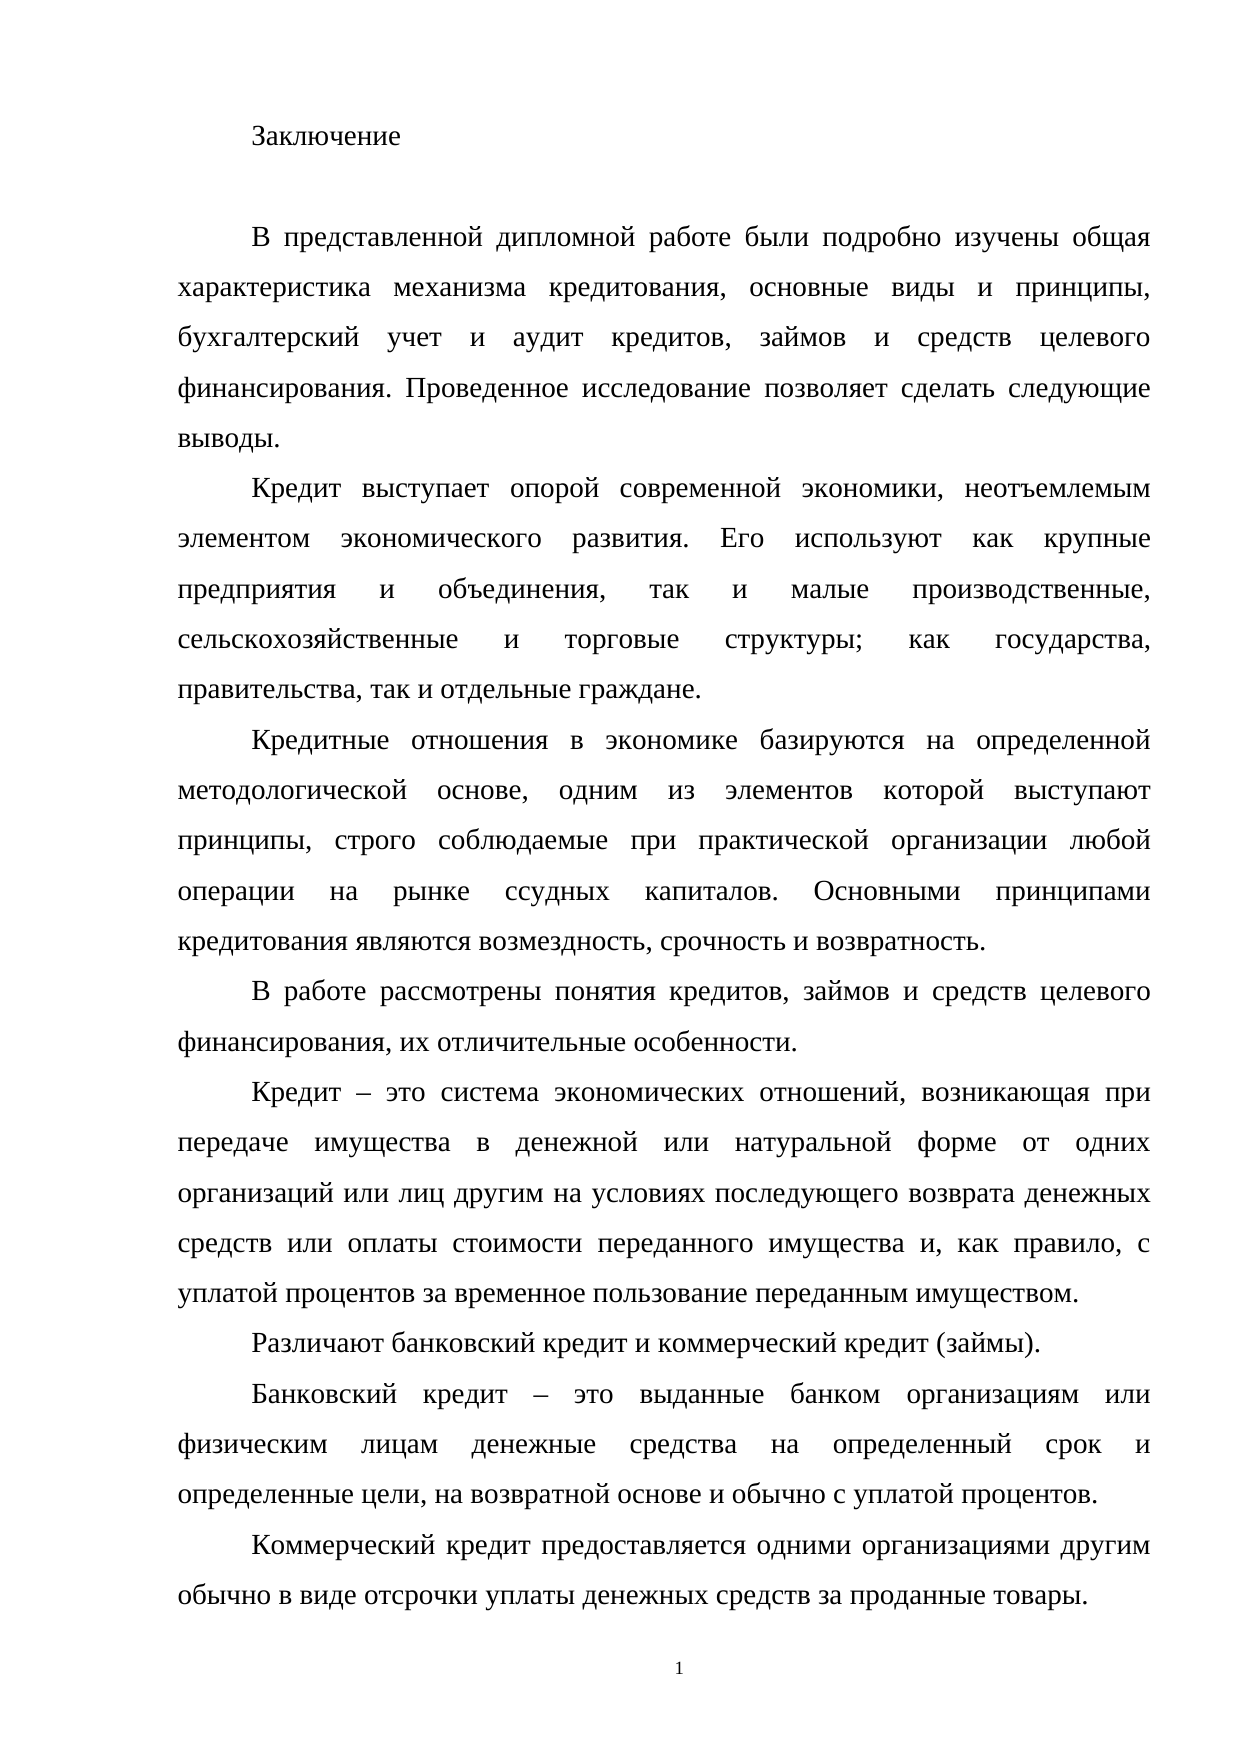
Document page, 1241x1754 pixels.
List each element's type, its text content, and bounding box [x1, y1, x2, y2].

text Кредит – это система экономических отношений, возникающая при передаче имущества в денежной или натуральной форме от одних организаций или лиц другим на условиях последующего возврата денежных средств или оплаты стоимости переданного имущества и, как правило, с уплатой процентов за временное пользование переданным имуществом. [177, 1074, 1152, 1309]
text Заключение [177, 118, 1152, 152]
text Банковский кредит – это выданные банком организациям или физическим лицам денежные средства на определенный срок и определенные цели, на возвратной основе и обычно с уплатой процентов. [177, 1376, 1152, 1510]
text Кредит выступает опорой современной экономики, неотъемлемым элементом экономического развития. Его используют как крупные предприятия и объединения, так и малые производственные, сельскохозяйственные и торговые структуры; как государства, правительства, так и отдельные граждане. [177, 470, 1152, 705]
text Кредитные отношения в экономике базируются на определенной методологической основе, одним из элементов которой выступают принципы, строго соблюдаемые при практической организации любой операции на рынке ссудных капиталов. Основными принципами кредитования являются возмездность, срочность и возвратность. [177, 722, 1152, 957]
text В представленной дипломной работе были подробно изучены общая характеристика механизма кредитования, основные виды и принципы, бухгалтерский учет и аудит кредитов, займов и средств целевого финансирования. Проведенное исследование позволяет сделать следующие выводы. [177, 219, 1152, 453]
text Различают банковский кредит и коммерческий кредит (займы). [177, 1326, 1152, 1359]
text В работе рассмотрены понятия кредитов, займов и средств целевого финансирования, их отличительные особенности. [177, 973, 1152, 1057]
text Коммерческий кредит предоставляется одними организациями другим обычно в виде отсрочки уплаты денежных средств за проданные товары. [177, 1527, 1152, 1611]
